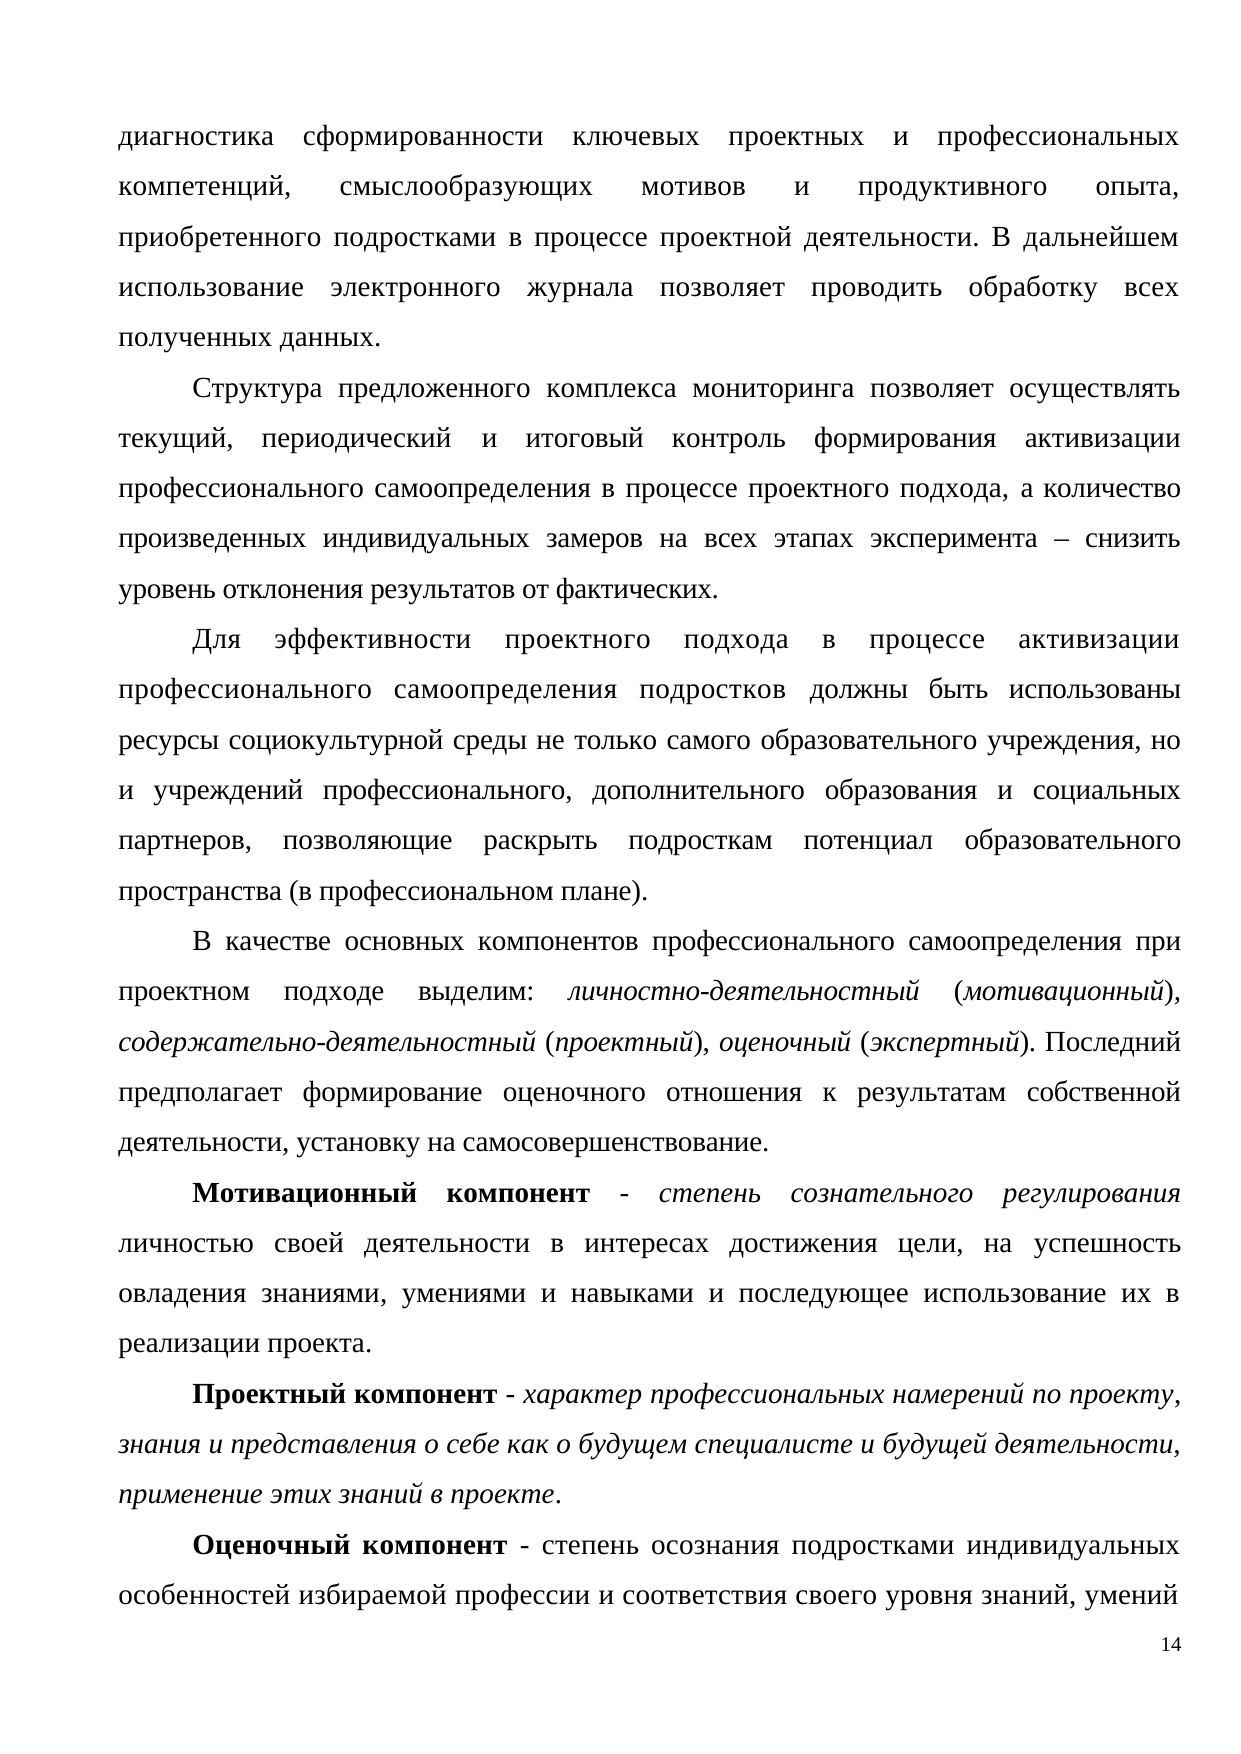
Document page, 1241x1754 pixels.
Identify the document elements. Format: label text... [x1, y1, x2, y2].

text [118, 118, 1181, 353]
text Мотивационный компонент - степень сознательного регулирования личностью своей деятельности в интересах достижения цели, на успешность овладения знаниями, умениями и навыками и последующее использование их в реализации проекта. [118, 1175, 1181, 1359]
text Для эффективности проектного подхода в процессе активизации профессионального самоопределения подростков должны быть использованы ресурсы социокультурной среды не только самого образовательного учреждения, но и учреждений профессионального, дополнительного образования и социальных партнеров, позволяющие раскрыть подросткам потенциал образовательного пространства (в профессиональном плане). [118, 621, 1181, 906]
text В качестве основных компонентов профессионального самоопределения при проектном подходе выделим: личностно-деятельностный (мотивационный), содержательно-деятельностный (проектный), оценочный (экспертный). Последний предполагает формирование оценочного отношения к результатам собственной деятельности, установку на самосовершенствование. [118, 923, 1181, 1158]
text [118, 1527, 1181, 1611]
text Структура предложенного комплекса мониторинга позволяет осуществлять текущий, периодический и итоговый контроль формирования активизации профессионального самоопределения в процессе проектного подхода, а количество произведенных индивидуальных замеров на всех этапах эксперимента – снизить уровень отклонения результатов от фактических. [118, 370, 1181, 604]
text Проектный компонент - характер профессиональных намерений по проекту, знания и представления о себе как о будущем специалисте и будущей деятельности, применение этих знаний в проекте. [118, 1376, 1181, 1510]
